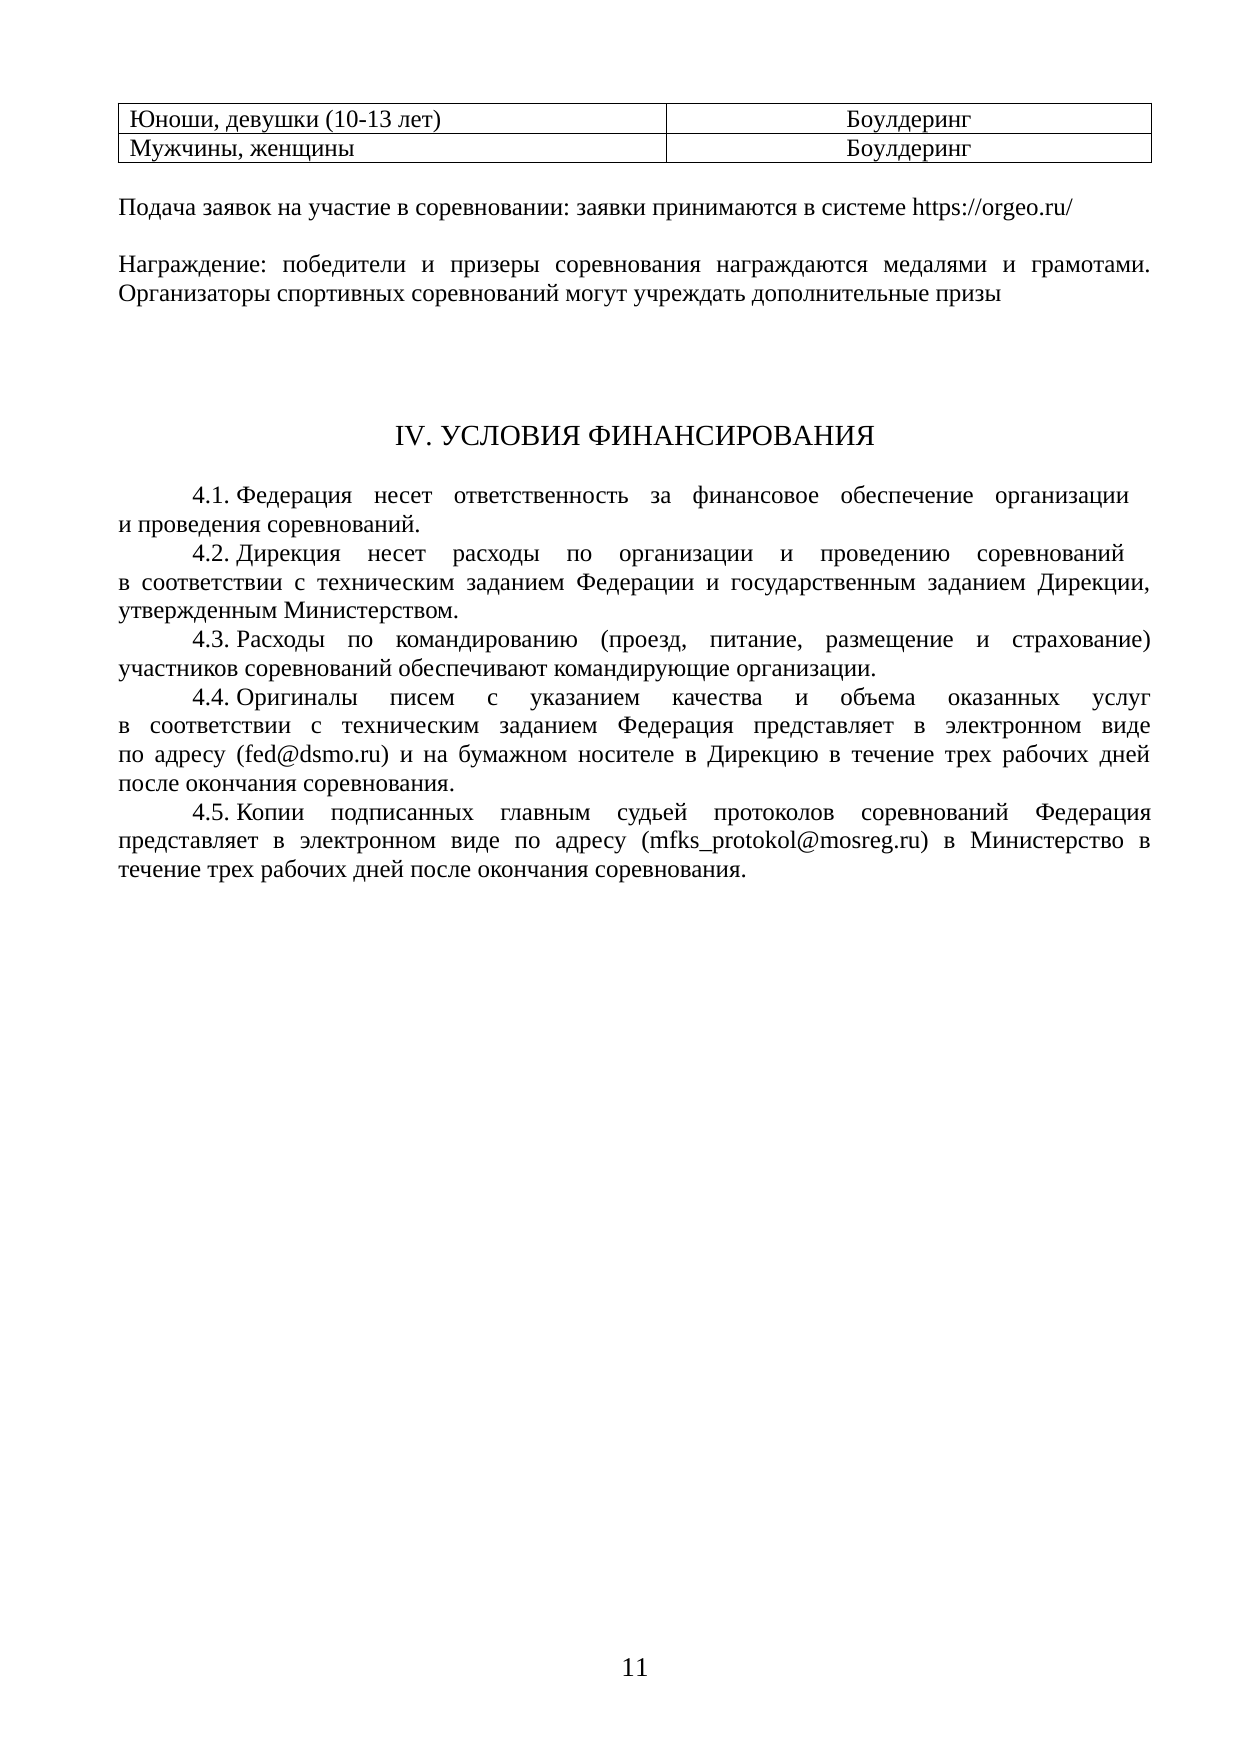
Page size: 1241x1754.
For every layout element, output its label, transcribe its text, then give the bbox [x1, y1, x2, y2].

list Копии подписанных главным судьей протоколов соревнований Федерация представляет в электронном виде по адресу (mfks_protokol@mosreg.ru) в Министерство в течение трех рабочих дней после окончания соревнования. [118, 797, 1152, 883]
list Федерация несет ответственность за финансовое обеспечение организации и проведения соревнований. [118, 481, 1152, 538]
text Подача заявок на участие в соревновании: заявки принимаются в системе https://orgeo.ru/ [118, 192, 1152, 221]
list Оригиналы писем с указанием качества и объема оказанных услуг в соответствии с техническим заданием Федерация представляет в электронном виде по адресу (fed@dsmo.ru) и на бумажном носителе в Дирекцию в течение трех рабочих дней после окончания соревнования. [118, 682, 1152, 797]
table_cell Мужчины, женщины [119, 134, 666, 162]
table_cell Боулдеринг [667, 134, 1151, 162]
list Дирекция несет расходы по организации и проведению соревнований в соответствии с техническим заданием Федерации и государственным заданием Дирекции, утвержденным Министерством. [118, 538, 1152, 624]
table_cell Боулдеринг [667, 104, 1151, 132]
table_cell Юноши, девушки (10-13 лет) [119, 104, 666, 132]
text IV. УСЛОВИЯ ФИНАНСИРОВАНИЯ [118, 418, 1152, 452]
list Расходы по командированию (проезд, питание, размещение и страхование) участников соревнований обеспечивают командирующие организации. [118, 624, 1152, 682]
text Награждение: победители и призеры соревнования награждаются медалями и грамотами. Организаторы спортивных соревнований могут учреждать дополнительные призы [118, 249, 1152, 307]
